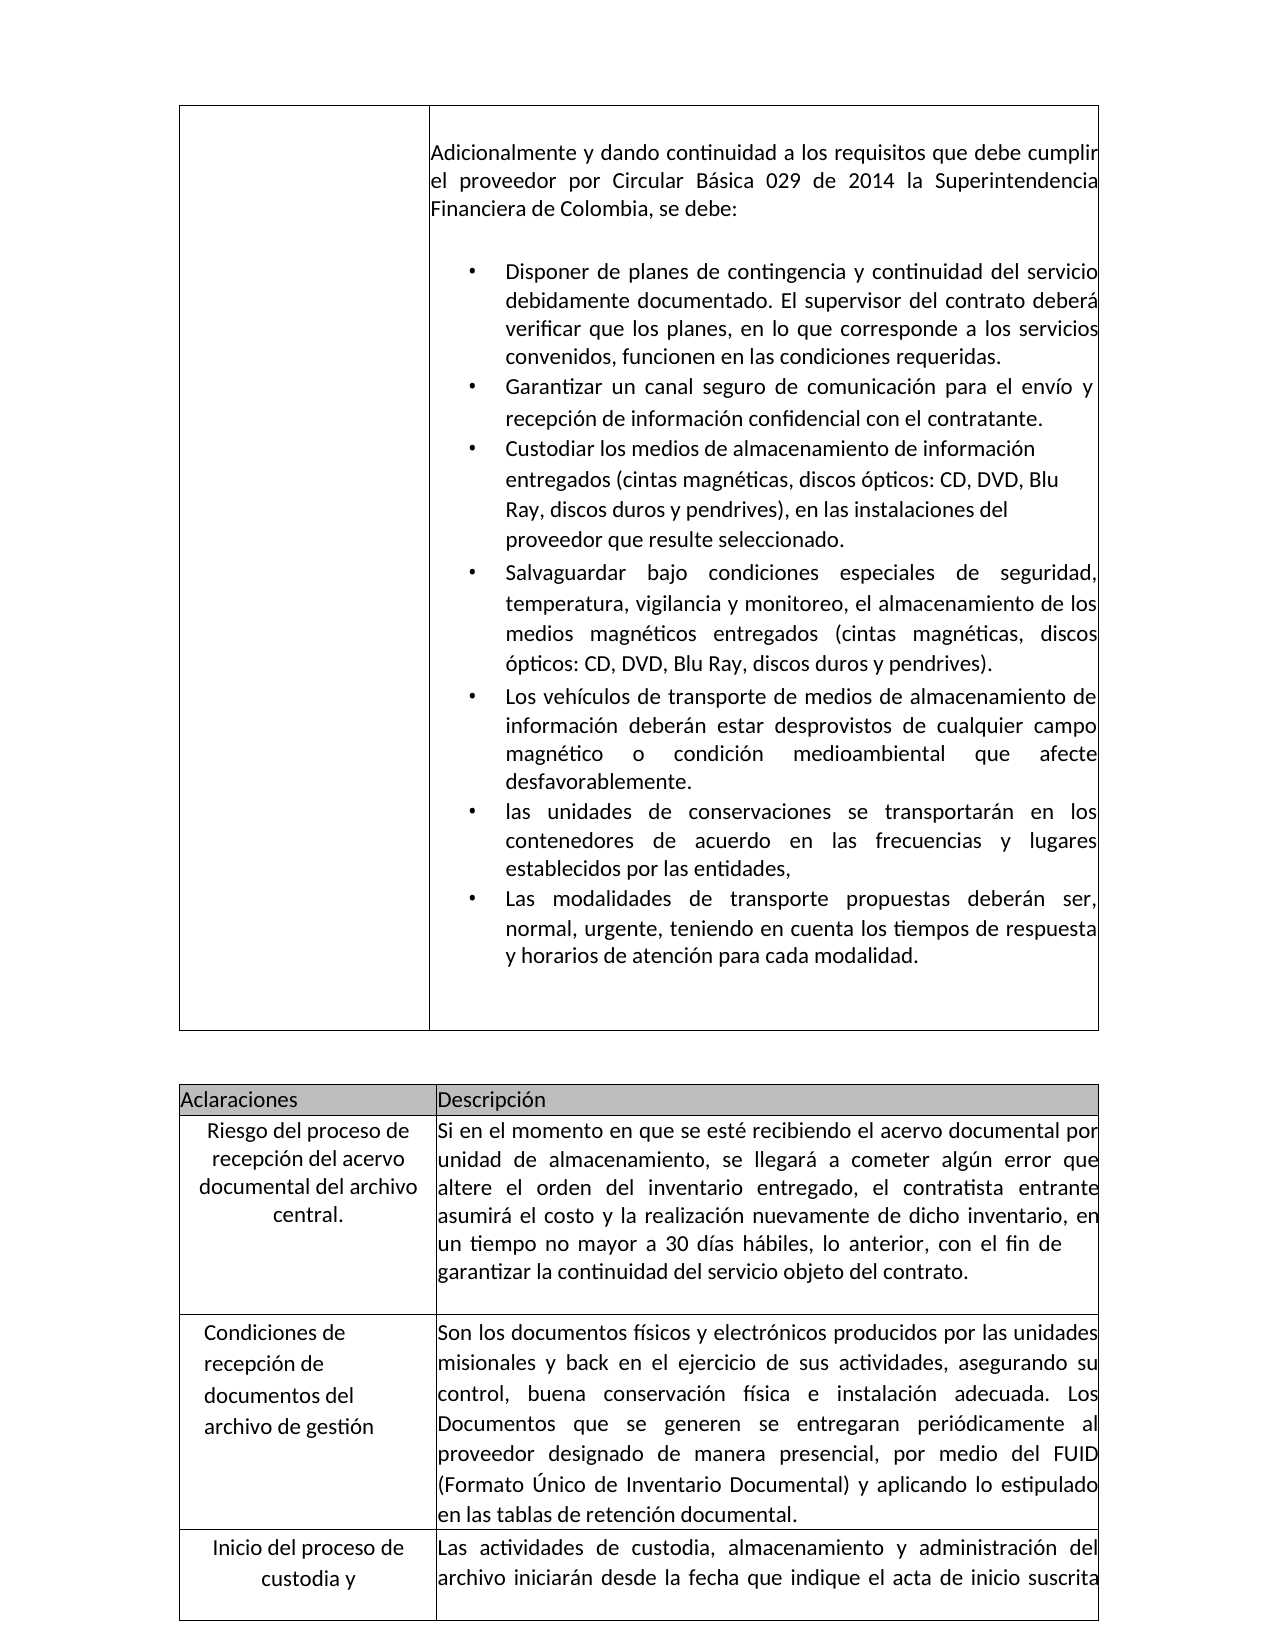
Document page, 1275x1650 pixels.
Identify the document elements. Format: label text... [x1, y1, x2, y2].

table_cell Si en el momento en que se esté recibiendo el acervo documental por unidad de almacenamiento, se llegará a cometer algún error que altere el orden del inventario entregado, el contratista entrante asumirá el costo y la realización nuevamente de dicho inventario, en un tiempo no mayor a 30 días hábiles, lo anterior, con el fin de garantizar la continuidad del servicio objeto del contrato. [437, 1116, 1098, 1313]
table_header Aclaraciones [180, 1085, 436, 1115]
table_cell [180, 1530, 436, 1620]
table_cell Riesgo del proceso de recepción del acervo documental del archivo central. [180, 1116, 436, 1313]
table_cell Son los documentos físicos y electrónicos producidos por las unidades misionales y back en el ejercicio de sus actividades, asegurando su control, buena conservación física e instalación adecuada. Los Documentos que se generen se entregaran periódicamente al proveedor designado de manera presencial, por medio del FUID (Formato Único de Inventario Documental) y aplicando lo estipulado en las tablas de retención documental. [437, 1315, 1098, 1529]
table_header Descripción [437, 1085, 1098, 1115]
table_header [180, 106, 429, 1030]
table_header Adicionalmente y dando continuidad a los requisitos que debe cumplir el proveedor por Circular Básica 029 de 2014 la Superintendencia Financiera de Colombia, se debe: Disponer de planes de contingencia y continuidad del servicio debidamente documentado. El supervisor del contrato deberá verificar que los planes, en lo que corresponde a los servicios convenidos, funcionen en las condiciones requeridas. Garantizar un canal seguro de comunicación para el envío y recepción de información confidencial con el contratante. Custodiar los medios de almacenamiento de información entregados (cintas magnéticas, discos ópticos: CD, DVD, Blu Ray, discos duros y pendrives), en las instalaciones del proveedor que resulte seleccionado. Salvaguardar bajo condiciones especiales de seguridad, temperatura, vigilancia y monitoreo, el almacenamiento de los medios magnéticos entregados (cintas magnéticas, discos ópticos: CD, DVD, Blu Ray, discos duros y pendrives). Los vehículos de transporte de medios de almacenamiento de información deberán estar desprovistos de cualquier campo magnético o condición medioambiental que afecte desfavorablemente. las unidades de conservaciones se transportarán en los contenedores de acuerdo en las frecuencias y lugares establecidos por las entidades, Las modalidades de transporte propuestas deberán ser, normal, urgente, teniendo en cuenta los tiempos de respuesta y horarios de atención para cada modalidad. [430, 106, 1098, 1030]
table_cell Condiciones de recepción de documentos del archivo de gestión [180, 1315, 436, 1529]
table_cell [437, 1530, 1098, 1620]
